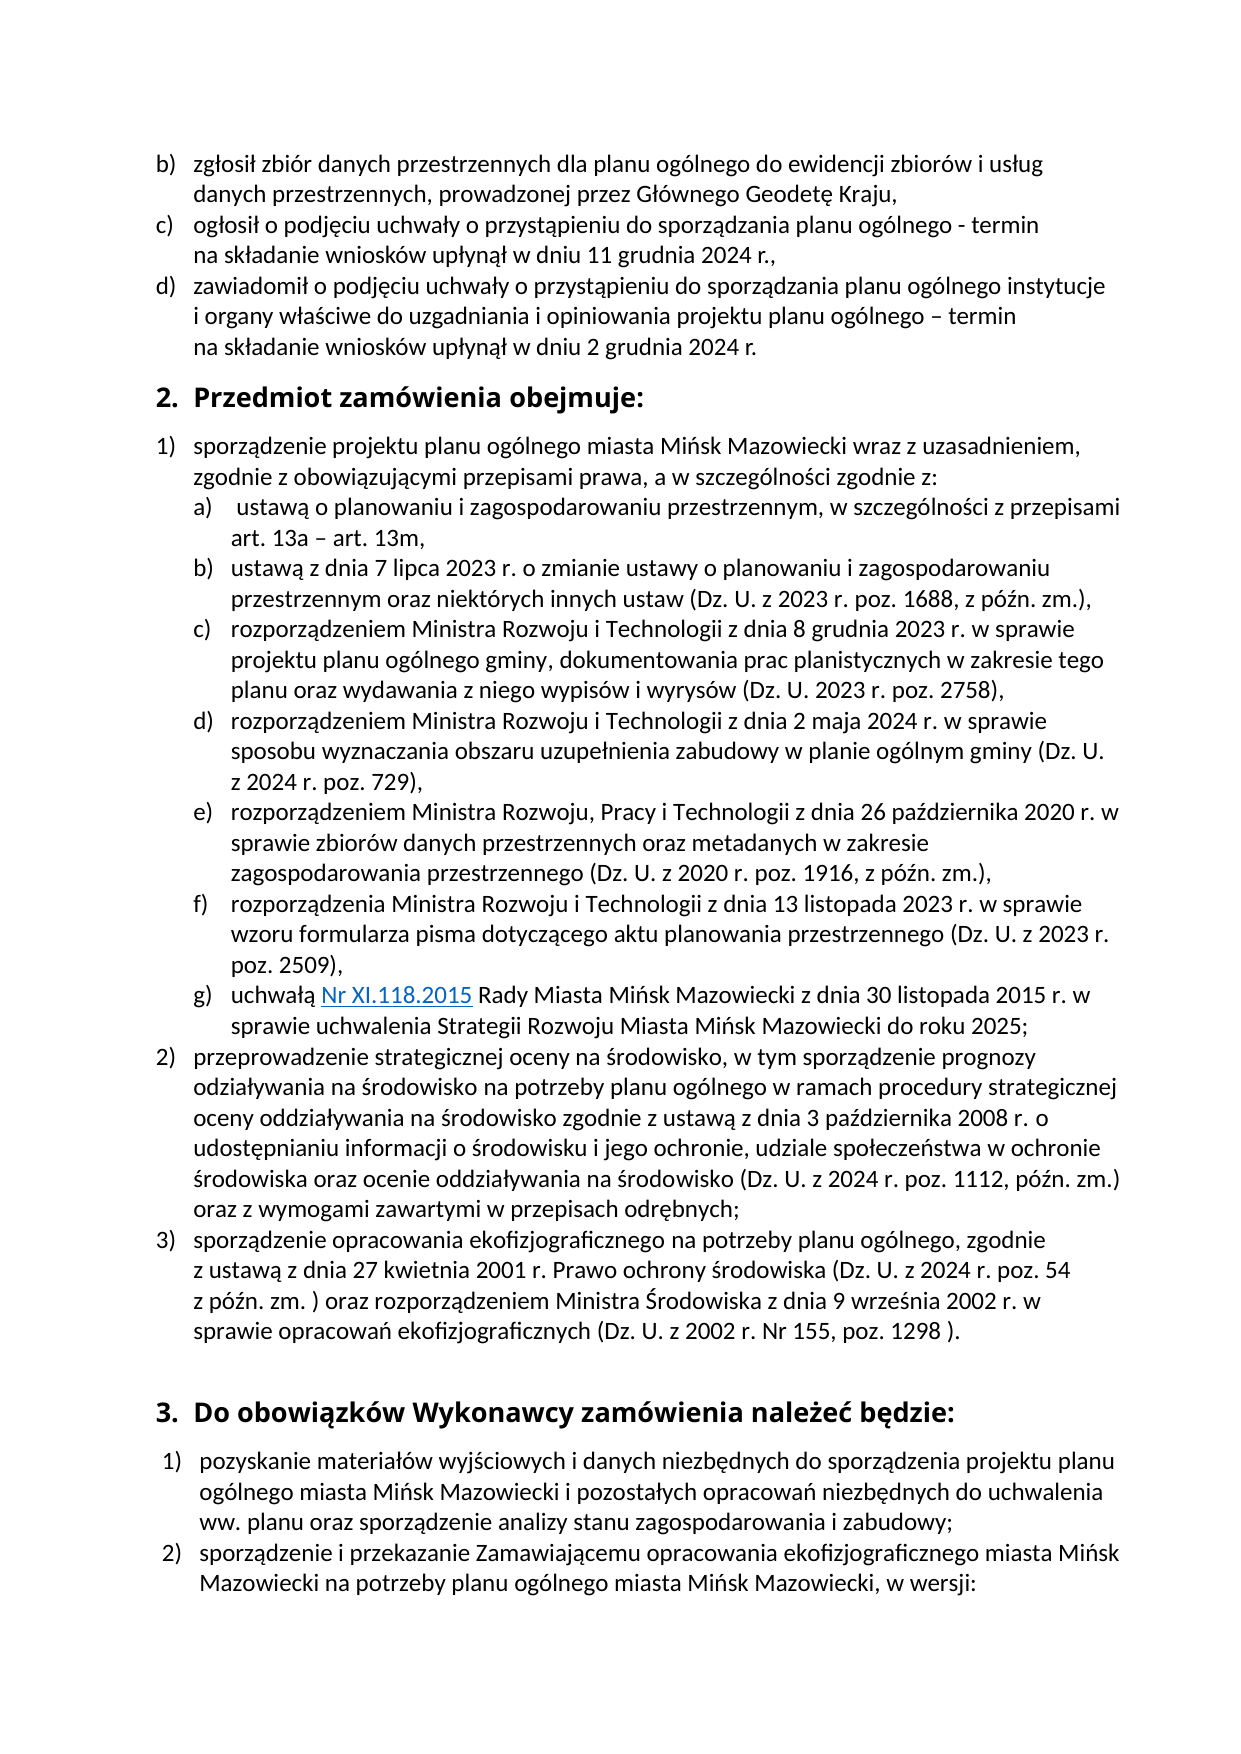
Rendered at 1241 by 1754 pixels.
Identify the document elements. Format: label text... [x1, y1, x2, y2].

list zawiadomił o podjęciu uchwały o przystąpieniu do sporządzania planu ogólnego instytucje i organy właściwe do uzgadniania i opiniowania projektu planu ogólnego – termin na składanie wniosków upłynął w dniu 2 grudnia 2024 r. [156, 270, 1122, 361]
list uchwałą Nr XI.118.2015 Rady Miasta Mińsk Mazowiecki z dnia 30 listopada 2015 r. w sprawie uchwalenia Strategii Rozwoju Miasta Mińsk Mazowiecki do roku 2025; [193, 980, 1122, 1041]
list rozporządzeniem Ministra Rozwoju i Technologii z dnia 2 maja 2024 r. w sprawie sposobu wyznaczania obszaru uzupełnienia zabudowy w planie ogólnym gminy (Dz. U. z 2024 r. poz. 729), [193, 705, 1122, 797]
list rozporządzenia Ministra Rozwoju i Technologii z dnia 13 listopada 2023 r. w sprawie wzoru formularza pisma dotyczącego aktu planowania przestrzennego (Dz. U. z 2023 r. poz. 2509), [193, 888, 1122, 980]
list sporządzenie projektu planu ogólnego miasta Mińsk Mazowiecki wraz z uzasadnieniem, zgodnie z obowiązującymi przepisami prawa, a w szczególności zgodnie z: [156, 430, 1122, 491]
list rozporządzeniem Ministra Rozwoju, Pracy i Technologii z dnia 26 października 2020 r. w sprawie zbiorów danych przestrzennych oraz metadanych w zakresie zagospodarowania przestrzennego (Dz. U. z 2020 r. poz. 1916, z późn. zm.), [193, 797, 1122, 888]
list sporządzenie i przekazanie Zamawiającemu opracowania ekofizjograficznego miasta Mińsk Mazowiecki na potrzeby planu ogólnego miasta Mińsk Mazowiecki, w wersji: [162, 1537, 1122, 1598]
list ustawą o planowaniu i zagospodarowaniu przestrzennym, w szczególności z przepisami art. 13a – art. 13m, [193, 491, 1122, 552]
list rozporządzeniem Ministra Rozwoju i Technologii z dnia 8 grudnia 2023 r. w sprawie projektu planu ogólnego gminy, dokumentowania prac planistycznych w zakresie tego planu oraz wydawania z niego wypisów i wyrysów (Dz. U. 2023 r. poz. 2758), [193, 613, 1122, 705]
list pozyskanie materiałów wyjściowych i danych niezbędnych do sporządzenia projektu planu ogólnego miasta Mińsk Mazowiecki i pozostałych opracowań niezbędnych do uchwalenia ww. planu oraz sporządzenie analizy stanu zagospodarowania i zabudowy; [162, 1445, 1122, 1537]
list przeprowadzenie strategicznej oceny na środowisko, w tym sporządzenie prognozy odziaływania na środowisko na potrzeby planu ogólnego w ramach procedury strategicznej oceny oddziaływania na środowisko zgodnie z ustawą z dnia 3 października 2008 r. o udostępnianiu informacji o środowisku i jego ochronie, udziale społeczeństwa w ochronie środowiska oraz ocenie oddziaływania na środowisko (Dz. U. z 2024 r. poz. 1112, późn. zm.) oraz z wymogami zawartymi w przepisach odrębnych; [156, 1041, 1122, 1224]
list ustawą z dnia 7 lipca 2023 r. o zmianie ustawy o planowaniu i zagospodarowaniu przestrzennym oraz niektórych innych ustaw (Dz. U. z 2023 r. poz. 1688, z późn. zm.), [193, 552, 1122, 613]
subtitle Do obowiązków Wykonawcy zamówienia należeć będzie: [156, 1393, 1122, 1430]
list sporządzenie opracowania ekofizjograficznego na potrzeby planu ogólnego, zgodnie z ustawą z dnia 27 kwietnia 2001 r. Prawo ochrony środowiska (Dz. U. z 2024 r. poz. 54 z późn. zm. ) oraz rozporządzeniem Ministra Środowiska z dnia 9 września 2002 r. w sprawie opracowań ekofizjograficznych (Dz. U. z 2002 r. Nr 155, poz. 1298 ). [156, 1224, 1122, 1346]
list zgłosił zbiór danych przestrzennych dla planu ogólnego do ewidencji zbiorów i usług danych przestrzennych, prowadzonej przez Głównego Geodetę Kraju, [156, 148, 1122, 209]
subtitle Przedmiot zamówienia obejmuje: [156, 378, 1122, 415]
list ogłosił o podjęciu uchwały o przystąpieniu do sporządzania planu ogólnego - termin na składanie wniosków upłynął w dniu 11 grudnia 2024 r., [156, 209, 1122, 270]
